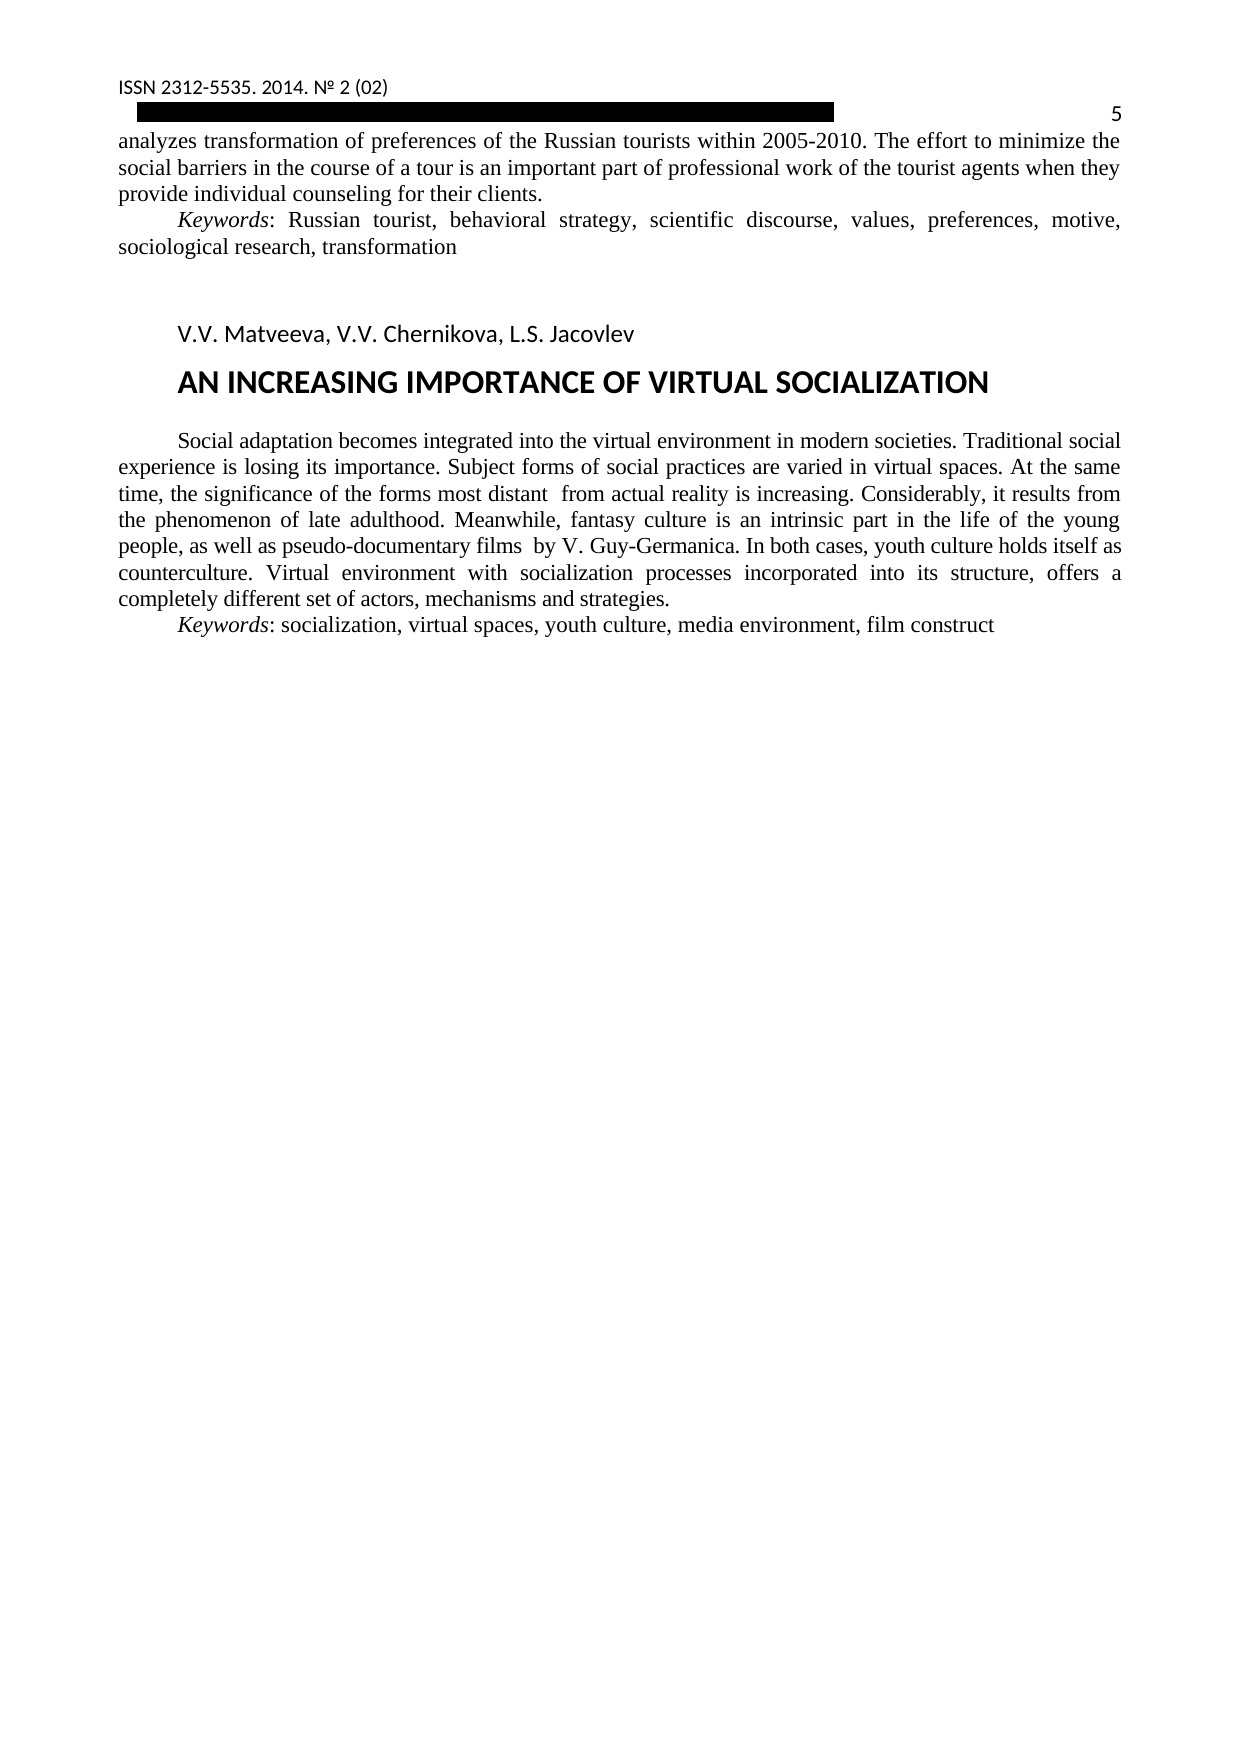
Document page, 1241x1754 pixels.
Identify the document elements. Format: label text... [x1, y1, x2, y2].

text AN INCREASING IMPORTANCE OF VIRTUAL SOCIALIZATION [177, 361, 1122, 402]
text Social adaptation becomes integrated into the virtual environment in modern societies. Traditional social experience is losing its importance. Subject forms of social practices are varied in virtual spaces. At the same time, the significance of the forms most distant from actual reality is increasing. Considerably, it results from the phenomenon of late adulthood. Meanwhile, fantasy culture is an intrinsic part in the life of the young people, as well as pseudo-documentary films by V. Guy-Germanica. In both cases, youth culture holds itself as counterculture. Virtual environment with socialization processes incorporated into its structure, offers a completely different set of actors, mechanisms and strategies. [118, 427, 1122, 612]
text Keywords: Russian tourist, behavioral strategy, scientific discourse, values, preferences, motive, sociological research, transformation [118, 206, 1122, 259]
text Keywords: socialization, virtual spaces, youth culture, media environment, film construct [118, 612, 1122, 638]
text V.V. Matveeva, V.V. Chernikova, L.S. Jacovlev [118, 318, 1122, 349]
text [118, 127, 1122, 206]
